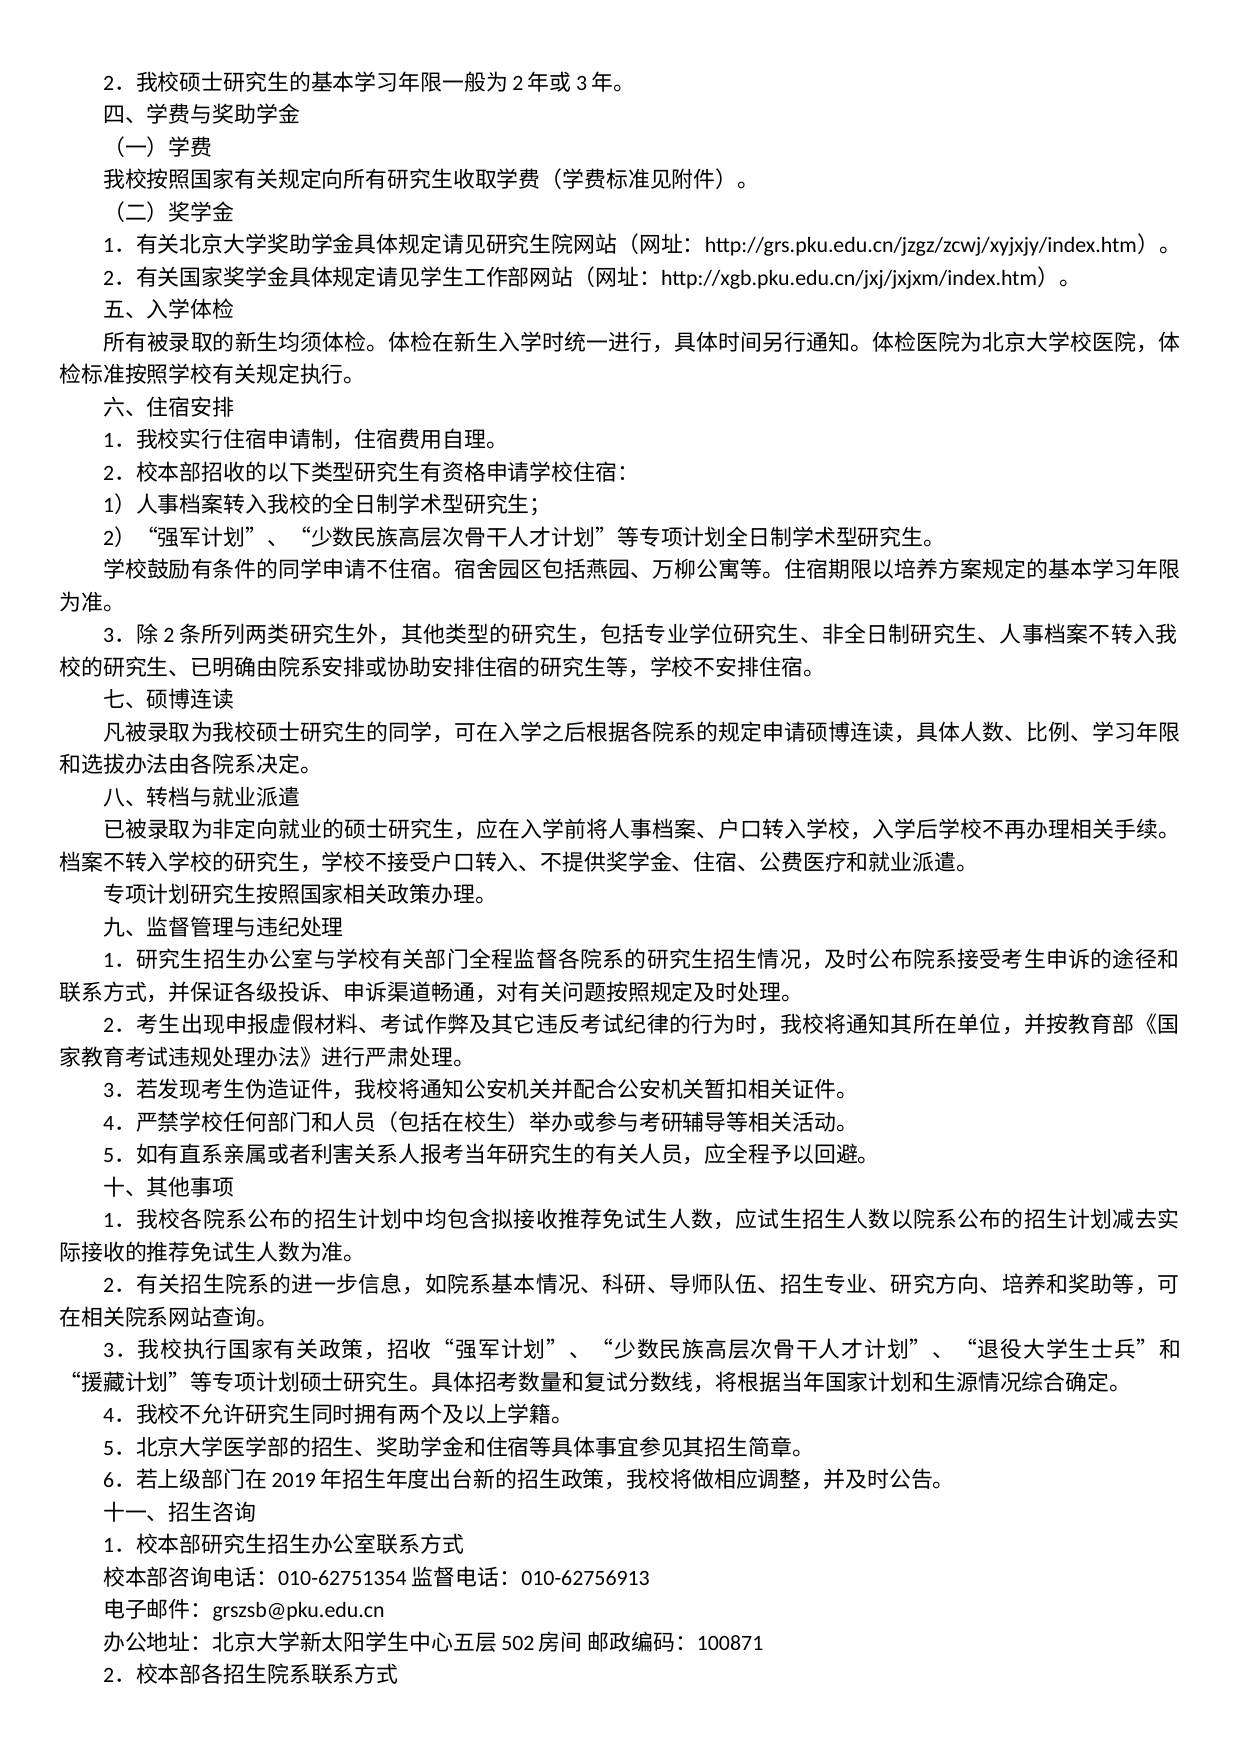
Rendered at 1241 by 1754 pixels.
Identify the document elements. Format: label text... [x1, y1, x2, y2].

text 3．若发现考生伪造证件，我校将通知公安机关并配合公安机关暂扣相关证件。 [59, 1072, 1181, 1104]
text 已被录取为非定向就业的硕士研究生，应在入学前将人事档案、户口转入学校，入学后学校不再办理相关手续。档案不转入学校的研究生，学校不接受户口转入、不提供奖学金、住宿、公费医疗和就业派遣。 [59, 812, 1181, 877]
text 凡被录取为我校硕士研究生的同学，可在入学之后根据各院系的规定申请硕博连读，具体人数、比例、学习年限和选拔办法由各院系决定。 [59, 714, 1181, 779]
text （二）奖学金 [59, 194, 1181, 227]
text 2．有关国家奖学金具体规定请见学生工作部网站（网址：http://xgb.pku.edu.cn/jxj/jxjxm/index.htm）。 [59, 259, 1181, 292]
text 6．若上级部门在2019年招生年度出台新的招生政策，我校将做相应调整，并及时公告。 [59, 1462, 1181, 1494]
text 1．我校各院系公布的招生计划中均包含拟接收推荐免试生人数，应试生招生人数以院系公布的招生计划减去实际接收的推荐免试生人数为准。 [59, 1202, 1181, 1267]
text 五、入学体检 [59, 292, 1181, 324]
text 我校按照国家有关规定向所有研究生收取学费（学费标准见附件）。 [59, 162, 1181, 194]
text 十、其他事项 [59, 1169, 1181, 1202]
text 3．除2条所列两类研究生外，其他类型的研究生，包括专业学位研究生、非全日制研究生、人事档案不转入我校的研究生、已明确由院系安排或协助安排住宿的研究生等，学校不安排住宿。 [59, 617, 1181, 682]
text 六、住宿安排 [59, 389, 1181, 422]
text 九、监督管理与违纪处理 [59, 909, 1181, 942]
text 校本部咨询电话：010-62751354 监督电话：010-62756913 [59, 1559, 1181, 1592]
text 八、转档与就业派遣 [59, 779, 1181, 812]
text 七、硕博连读 [59, 682, 1181, 714]
text 办公地址：北京大学新太阳学生中心五层502房间 邮政编码：100871 [59, 1624, 1181, 1657]
text 2．有关招生院系的进一步信息，如院系基本情况、科研、导师队伍、招生专业、研究方向、培养和奖助等，可在相关院系网站查询。 [59, 1267, 1181, 1332]
text 十一、招生咨询 [59, 1494, 1181, 1527]
text 5．如有直系亲属或者利害关系人报考当年研究生的有关人员，应全程予以回避。 [59, 1137, 1181, 1169]
text 电子邮件：grszsb@pku.edu.cn [59, 1592, 1181, 1624]
text 1．校本部研究生招生办公室联系方式 [59, 1527, 1181, 1559]
text （一）学费 [59, 129, 1181, 162]
text 所有被录取的新生均须体检。体检在新生入学时统一进行，具体时间另行通知。体检医院为北京大学校医院，体检标准按照学校有关规定执行。 [59, 324, 1181, 389]
text 1．研究生招生办公室与学校有关部门全程监督各院系的研究生招生情况，及时公布院系接受考生申诉的途径和联系方式，并保证各级投诉、申诉渠道畅通，对有关问题按照规定及时处理。 [59, 942, 1181, 1007]
text 1）人事档案转入我校的全日制学术型研究生； [59, 487, 1181, 519]
text 2．校本部各招生院系联系方式 [59, 1657, 1181, 1689]
text 3．我校执行国家有关政策，招收“强军计划”、“少数民族高层次骨干人才计划”、“退役大学生士兵”和“援藏计划”等专项计划硕士研究生。具体招考数量和复试分数线，将根据当年国家计划和生源情况综合确定。 [59, 1332, 1181, 1397]
text 专项计划研究生按照国家相关政策办理。 [59, 877, 1181, 909]
text 1．有关北京大学奖助学金具体规定请见研究生院网站（网址：http://grs.pku.edu.cn/jzgz/zcwj/xyjxjy/index.htm）。 [59, 227, 1181, 259]
text 2．我校硕士研究生的基本学习年限一般为2年或3年。 [59, 64, 1181, 97]
text 4．严禁学校任何部门和人员（包括在校生）举办或参与考研辅导等相关活动。 [59, 1104, 1181, 1137]
text 2）“强军计划”、“少数民族高层次骨干人才计划”等专项计划全日制学术型研究生。 [59, 519, 1181, 552]
text 5．北京大学医学部的招生、奖助学金和住宿等具体事宜参见其招生简章。 [59, 1429, 1181, 1462]
text 1．我校实行住宿申请制，住宿费用自理。 [59, 422, 1181, 454]
text 学校鼓励有条件的同学申请不住宿。宿舍园区包括燕园、万柳公寓等。住宿期限以培养方案规定的基本学习年限为准。 [59, 552, 1181, 617]
text 2．考生出现申报虚假材料、考试作弊及其它违反考试纪律的行为时，我校将通知其所在单位，并按教育部《国家教育考试违规处理办法》进行严肃处理。 [59, 1007, 1181, 1072]
text 4．我校不允许研究生同时拥有两个及以上学籍。 [59, 1397, 1181, 1429]
text 2．校本部招收的以下类型研究生有资格申请学校住宿： [59, 454, 1181, 487]
text 四、学费与奖助学金 [59, 97, 1181, 129]
